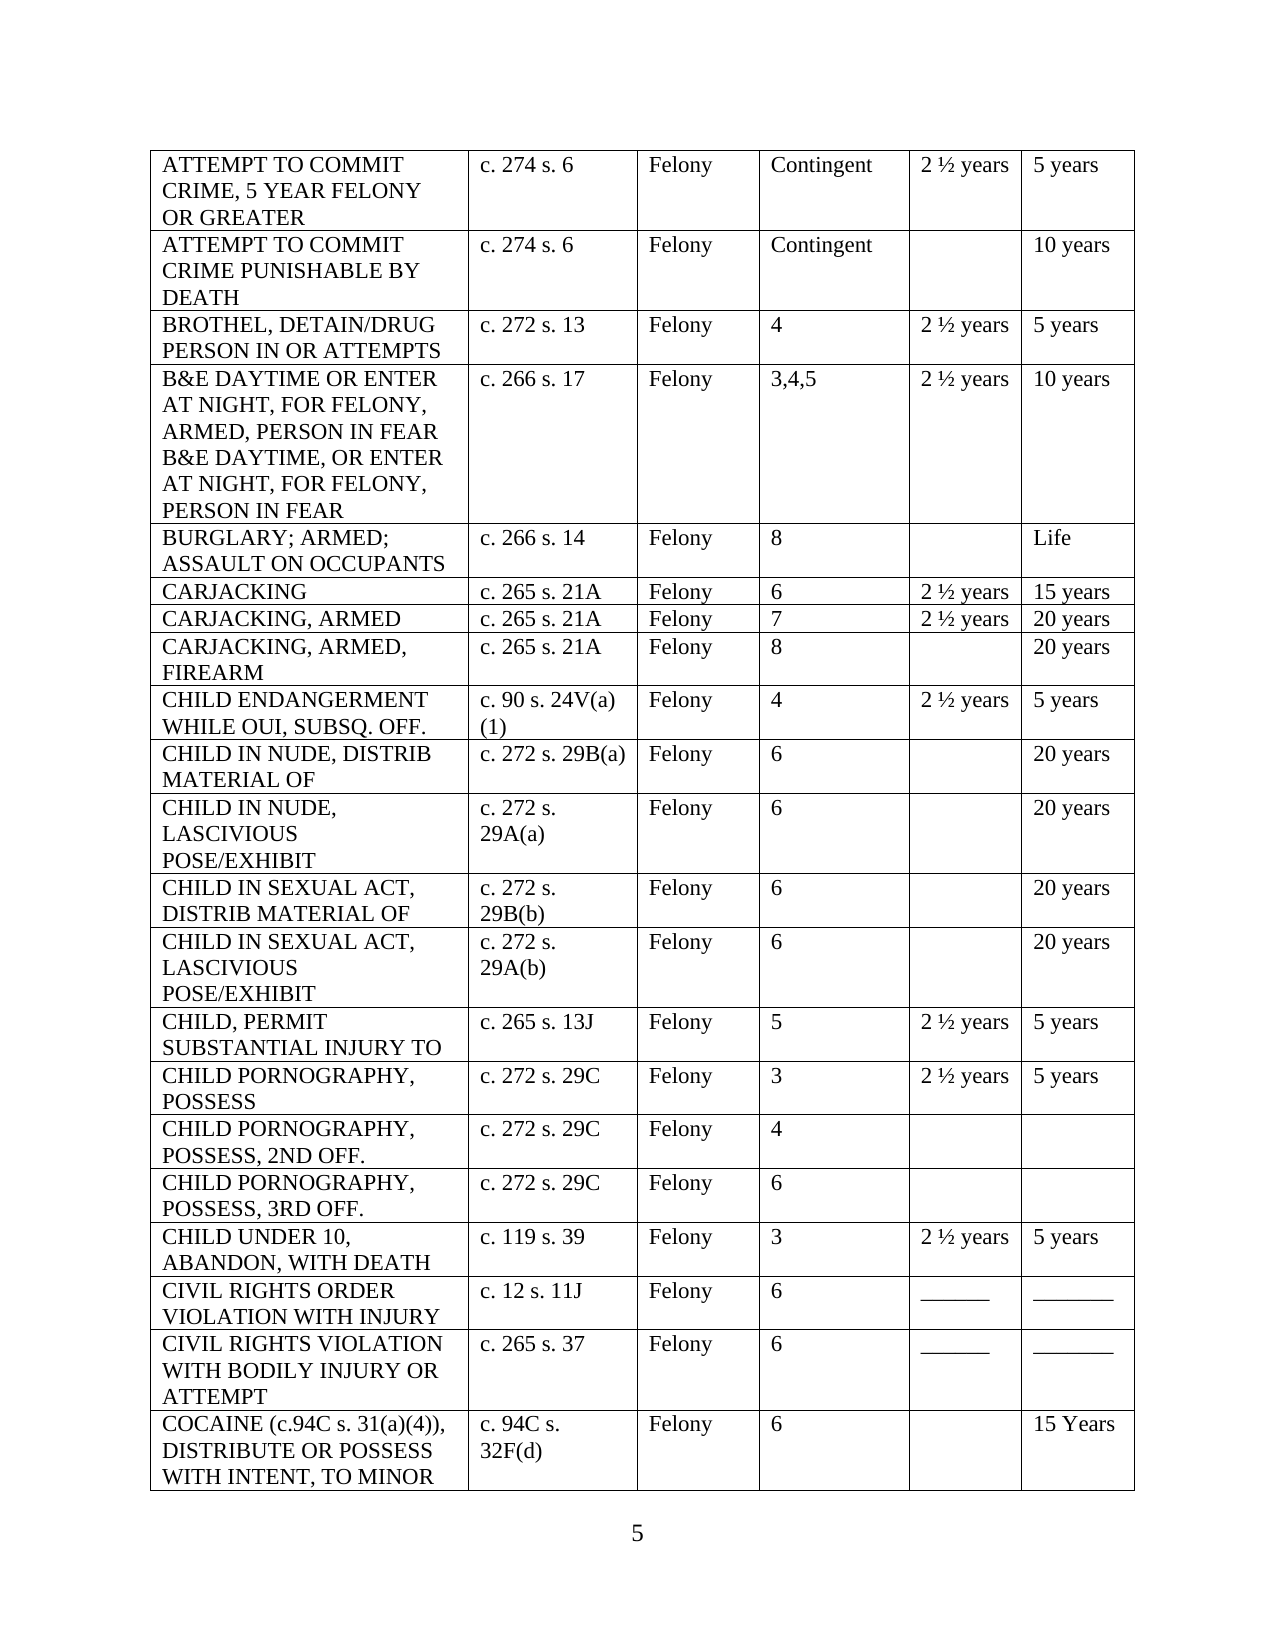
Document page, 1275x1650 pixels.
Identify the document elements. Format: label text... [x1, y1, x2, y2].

table_cell 5 [760, 1008, 909, 1061]
table_cell c. 265 s. 21A [469, 633, 637, 685]
table_cell Felony [638, 1223, 759, 1276]
table_cell 5 years [1022, 686, 1134, 739]
table_cell c. 265 s. 21A [469, 578, 637, 604]
table_cell 6 [760, 740, 909, 793]
table_cell Felony [638, 1277, 759, 1329]
table_cell c. 272 s. 29B(b) [469, 874, 637, 927]
table_cell c. 272 s. 29C [469, 1169, 637, 1222]
table_cell 4 [760, 686, 909, 739]
table_cell c. 272 s. 29C [469, 1115, 637, 1168]
table_cell Felony [638, 311, 759, 364]
table_cell Felony [638, 1115, 759, 1168]
table_cell ______ [910, 1330, 1021, 1409]
table_cell 3 [760, 1223, 909, 1276]
table_cell 3 [760, 1062, 909, 1114]
table_cell Felony [638, 1411, 759, 1489]
table_cell 5 years [1022, 1062, 1134, 1114]
table_cell _______ [1022, 1330, 1134, 1409]
table_cell Felony [638, 686, 759, 739]
table_cell 7 [760, 605, 909, 632]
table_cell [1022, 1169, 1134, 1222]
table_cell CIVIL RIGHTS ORDER VIOLATION WITH INJURY [151, 1277, 468, 1329]
table_cell CARJACKING [151, 578, 468, 604]
table_cell 5 years [1022, 311, 1134, 364]
table_cell c. 272 s. 29B(a) [469, 740, 637, 793]
table_cell Life [1022, 524, 1134, 577]
table_cell Felony [638, 1062, 759, 1114]
table_cell c. 272 s. 13 [469, 311, 637, 364]
table_cell 6 [760, 874, 909, 927]
table_cell CARJACKING, ARMED [151, 605, 468, 632]
table_cell Felony [638, 928, 759, 1007]
table_cell c. 274 s. 6 [469, 231, 637, 310]
table_cell c. 272 s. 29A(b) [469, 928, 637, 1007]
table_cell 2 ½ years [910, 1062, 1021, 1114]
table_cell Felony [638, 1330, 759, 1409]
table_cell CIVIL RIGHTS VIOLATION WITH BODILY INJURY OR ATTEMPT [151, 1330, 468, 1409]
table_cell BROTHEL, DETAIN/DRUG PERSON IN OR ATTEMPTS [151, 311, 468, 364]
table_cell 8 [760, 633, 909, 685]
table_cell CHILD PORNOGRAPHY, POSSESS, 2ND OFF. [151, 1115, 468, 1168]
table_cell Felony [638, 365, 759, 523]
table_cell CHILD IN SEXUAL ACT, DISTRIB MATERIAL OF [151, 874, 468, 927]
table_cell BURGLARY; ARMED; ASSAULT ON OCCUPANTS [151, 524, 468, 577]
table_cell c. 265 s. 21A [469, 605, 637, 632]
table_cell [910, 1169, 1021, 1222]
table_cell Contingent [760, 231, 909, 310]
table_cell [910, 524, 1021, 577]
table_cell CHILD IN NUDE, DISTRIB MATERIAL OF [151, 740, 468, 793]
table_cell [910, 231, 1021, 310]
table_cell 20 years [1022, 740, 1134, 793]
table_cell CHILD PORNOGRAPHY, POSSESS [151, 1062, 468, 1114]
table_cell 2 ½ years [910, 151, 1021, 230]
table_cell Felony [638, 1008, 759, 1061]
table_cell c. 266 s. 17 [469, 365, 637, 523]
table_cell CHILD IN NUDE, LASCIVIOUS POSE/EXHIBIT [151, 794, 468, 873]
table_cell [910, 1115, 1021, 1168]
table_cell B&E DAYTIME OR ENTER AT NIGHT, FOR FELONY, ARMED, PERSON IN FEAR B&E DAYTIME, OR ENTER AT NIGHT, FOR FELONY, PERSON IN FEAR [151, 365, 468, 523]
table_cell c. 265 s. 13J [469, 1008, 637, 1061]
table_cell CHILD UNDER 10, ABANDON, WITH DEATH [151, 1223, 468, 1276]
table_cell 8 [760, 524, 909, 577]
table_cell c. 119 s. 39 [469, 1223, 637, 1276]
table_cell [910, 633, 1021, 685]
table_cell [910, 928, 1021, 1007]
table_cell COCAINE (c.94C s. 31(a)(4)), DISTRIBUTE OR POSSESS WITH INTENT, TO MINOR [151, 1411, 468, 1489]
table_cell Contingent [760, 151, 909, 230]
table_cell 6 [760, 928, 909, 1007]
table_cell [910, 1411, 1021, 1489]
table_cell 6 [760, 1277, 909, 1329]
table_cell 2 ½ years [910, 686, 1021, 739]
table_cell Felony [638, 874, 759, 927]
table_cell 10 years [1022, 231, 1134, 310]
table_cell 15 Years [1022, 1411, 1134, 1489]
table_cell 5 years [1022, 1008, 1134, 1061]
table_cell [1022, 1115, 1134, 1168]
table_cell 20 years [1022, 874, 1134, 927]
table_cell 6 [760, 1330, 909, 1409]
table_cell [910, 740, 1021, 793]
table_cell ______ [910, 1277, 1021, 1329]
table_cell CHILD, PERMIT SUBSTANTIAL INJURY TO [151, 1008, 468, 1061]
table_cell Felony [638, 794, 759, 873]
table_cell 15 years [1022, 578, 1134, 604]
table_cell c. 274 s. 6 [469, 151, 637, 230]
table_cell 20 years [1022, 605, 1134, 632]
table_cell 2 ½ years [910, 311, 1021, 364]
table_cell c. 265 s. 37 [469, 1330, 637, 1409]
table_cell c. 272 s. 29C [469, 1062, 637, 1114]
table_cell Felony [638, 1169, 759, 1222]
table_cell 10 years [1022, 365, 1134, 523]
table_cell c. 266 s. 14 [469, 524, 637, 577]
table_cell CHILD IN SEXUAL ACT, LASCIVIOUS POSE/EXHIBIT [151, 928, 468, 1007]
table_cell ATTEMPT TO COMMIT CRIME, 5 YEAR FELONY OR GREATER [151, 151, 468, 230]
table_cell 5 years [1022, 151, 1134, 230]
table_cell 4 [760, 311, 909, 364]
table_cell _______ [1022, 1277, 1134, 1329]
table_cell [910, 794, 1021, 873]
table_cell CARJACKING, ARMED, FIREARM [151, 633, 468, 685]
table_cell 2 ½ years [910, 605, 1021, 632]
table_cell 2 ½ years [910, 1008, 1021, 1061]
table_cell c. 272 s. 29A(a) [469, 794, 637, 873]
table_cell 6 [760, 578, 909, 604]
table_cell Felony [638, 151, 759, 230]
table_cell Felony [638, 578, 759, 604]
table_cell c. 12 s. 11J [469, 1277, 637, 1329]
table_cell CHILD PORNOGRAPHY, POSSESS, 3RD OFF. [151, 1169, 468, 1222]
table_cell 3,4,5 [760, 365, 909, 523]
table_cell [910, 874, 1021, 927]
table_cell 2 ½ years [910, 578, 1021, 604]
table_cell 2 ½ years [910, 365, 1021, 523]
table_cell CHILD ENDANGERMENT WHILE OUI, SUBSQ. OFF. [151, 686, 468, 739]
table_cell 20 years [1022, 928, 1134, 1007]
table_cell Felony [638, 231, 759, 310]
table_cell 6 [760, 794, 909, 873]
table_cell Felony [638, 524, 759, 577]
table_cell Felony [638, 605, 759, 632]
table_cell c. 94C s. 32F(d) [469, 1411, 637, 1489]
table_cell 6 [760, 1169, 909, 1222]
table_cell 6 [760, 1411, 909, 1489]
table_cell 5 years [1022, 1223, 1134, 1276]
table_cell ATTEMPT TO COMMIT CRIME PUNISHABLE BY DEATH [151, 231, 468, 310]
table_cell Felony [638, 633, 759, 685]
table_cell c. 90 s. 24V(a)(1) [469, 686, 637, 739]
table_cell 20 years [1022, 633, 1134, 685]
table_cell Felony [638, 740, 759, 793]
table_cell 4 [760, 1115, 909, 1168]
table_cell 20 years [1022, 794, 1134, 873]
table_cell 2 ½ years [910, 1223, 1021, 1276]
